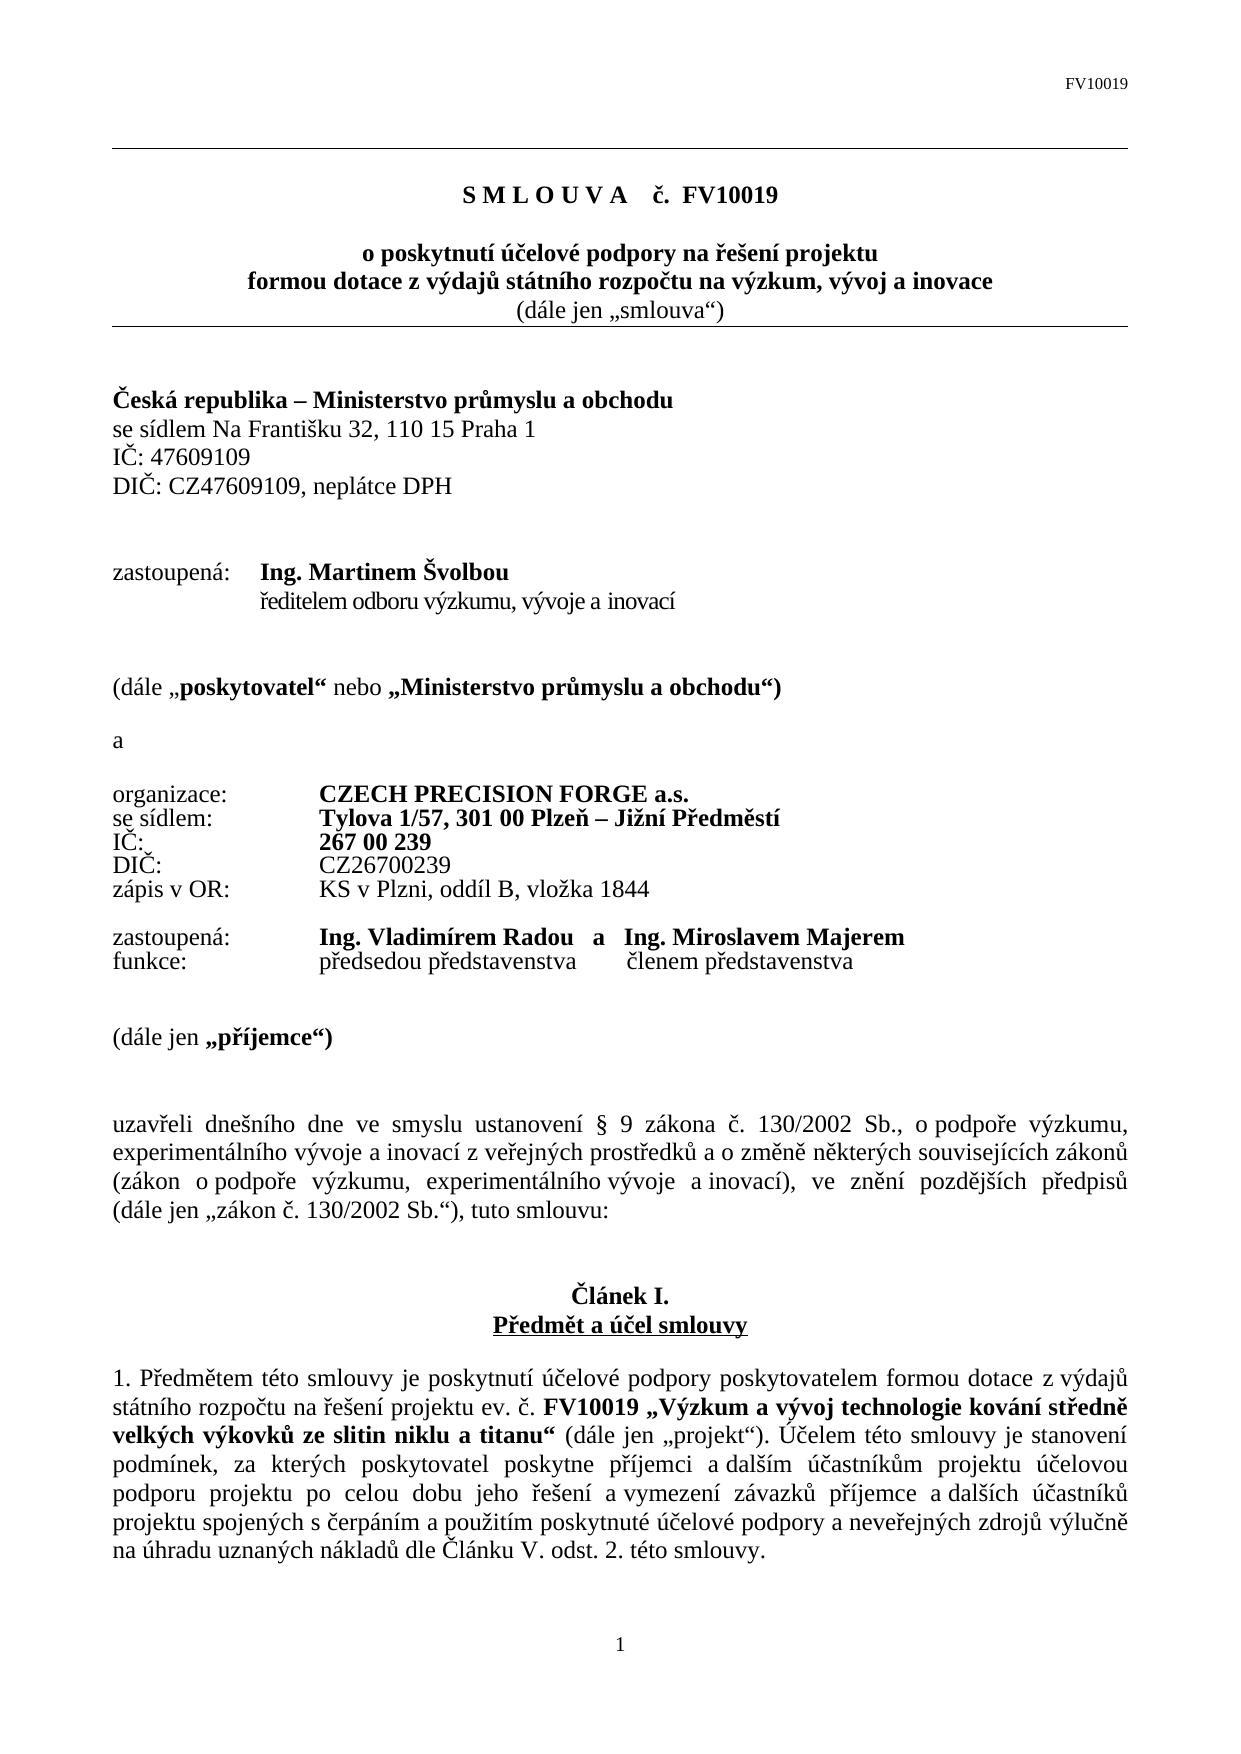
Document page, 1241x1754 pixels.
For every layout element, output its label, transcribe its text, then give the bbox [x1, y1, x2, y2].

text DIČ: CZ47609109, neplátce DPH [112, 471, 1128, 500]
text se sídlem: Tylova 1/57, 301 00 Plzeň – Jižní Předměstí [112, 807, 1128, 831]
subtitle Česká republika – Ministerstvo průmyslu a obchodu [112, 385, 1128, 414]
text zastoupená: Ing. Vladimírem Radou a Ing. Miroslavem Majerem [112, 927, 1128, 951]
text IČ: 47609109 [112, 442, 1128, 471]
text o poskytnutí účelové podpory na řešení projektu [112, 238, 1128, 266]
text ředitelem odboru výzkumu, vývoje a inovací [112, 586, 1128, 615]
text zápis v OR: KS v Plzni, oddíl B, vložka 1844 [112, 879, 1128, 903]
text se sídlem Na Františku 32, 110 15 Praha 1 [112, 414, 1128, 442]
text zastoupená: Ing. Martinem Švolbou [112, 557, 1128, 586]
text uzavřeli dnešního dne ve smyslu ustanovení § 9 zákona č. 130/2002 Sb., o podpoře výzkumu, experimentálního vývoje a inovací z veřejných prostředků a o změně některých souvisejících zákonů (zákon o podpoře výzkumu, experimentálního vývoje a inovací), ve znění pozdějších předpisů (dále jen „zákon č. 130/2002 Sb.“), tuto smlouvu: [112, 1109, 1128, 1224]
text funkce: předsedou představenstva členem představenstva [112, 951, 1128, 974]
text 1. Předmětem této smlouvy je poskytnutí účelové podpory poskytovatelem formou dotace z výdajů státního rozpočtu na řešení projektu ev. č. FV10019 „Výzkum a vývoj technologie kování středně velkých výkovků ze slitin niklu a titanu“ (dále jen „projekt“). Účelem této smlouvy je stanovení podmínek, za kterých poskytovatel poskytne příjemci a dalším účastníkům projektu účelovou podporu projektu po celou dobu jeho řešení a vymezení závazků příjemce a dalších účastníků projektu spojených s čerpáním a použitím poskytnuté účelové podpory a neveřejných zdrojů výlučně na úhradu uznaných nákladů dle Článku V. odst. 2. této smlouvy. [112, 1363, 1128, 1564]
text (dále jen „příjemce“) [112, 1022, 1128, 1051]
text DIČ: CZ26700239 [112, 855, 1128, 879]
text IČ: 267 00 239 [112, 831, 1128, 855]
text organizace: CZECH PRECISION FORGE a.s. [112, 783, 1128, 807]
text (dále jen „smlouva“) [112, 291, 1128, 326]
subtitle S M L O U V A č. FV10019 [112, 180, 1128, 209]
text formou dotace z výdajů státního rozpočtu na výzkum, vývoj a inovace [112, 266, 1128, 291]
text a [112, 725, 1128, 754]
text (dále „poskytovatel“ nebo „Ministerstvo průmyslu a obchodu“) [112, 672, 1128, 701]
text Článek I. [112, 1281, 1128, 1310]
subtitle Předmět a účel smlouvy [112, 1310, 1128, 1339]
